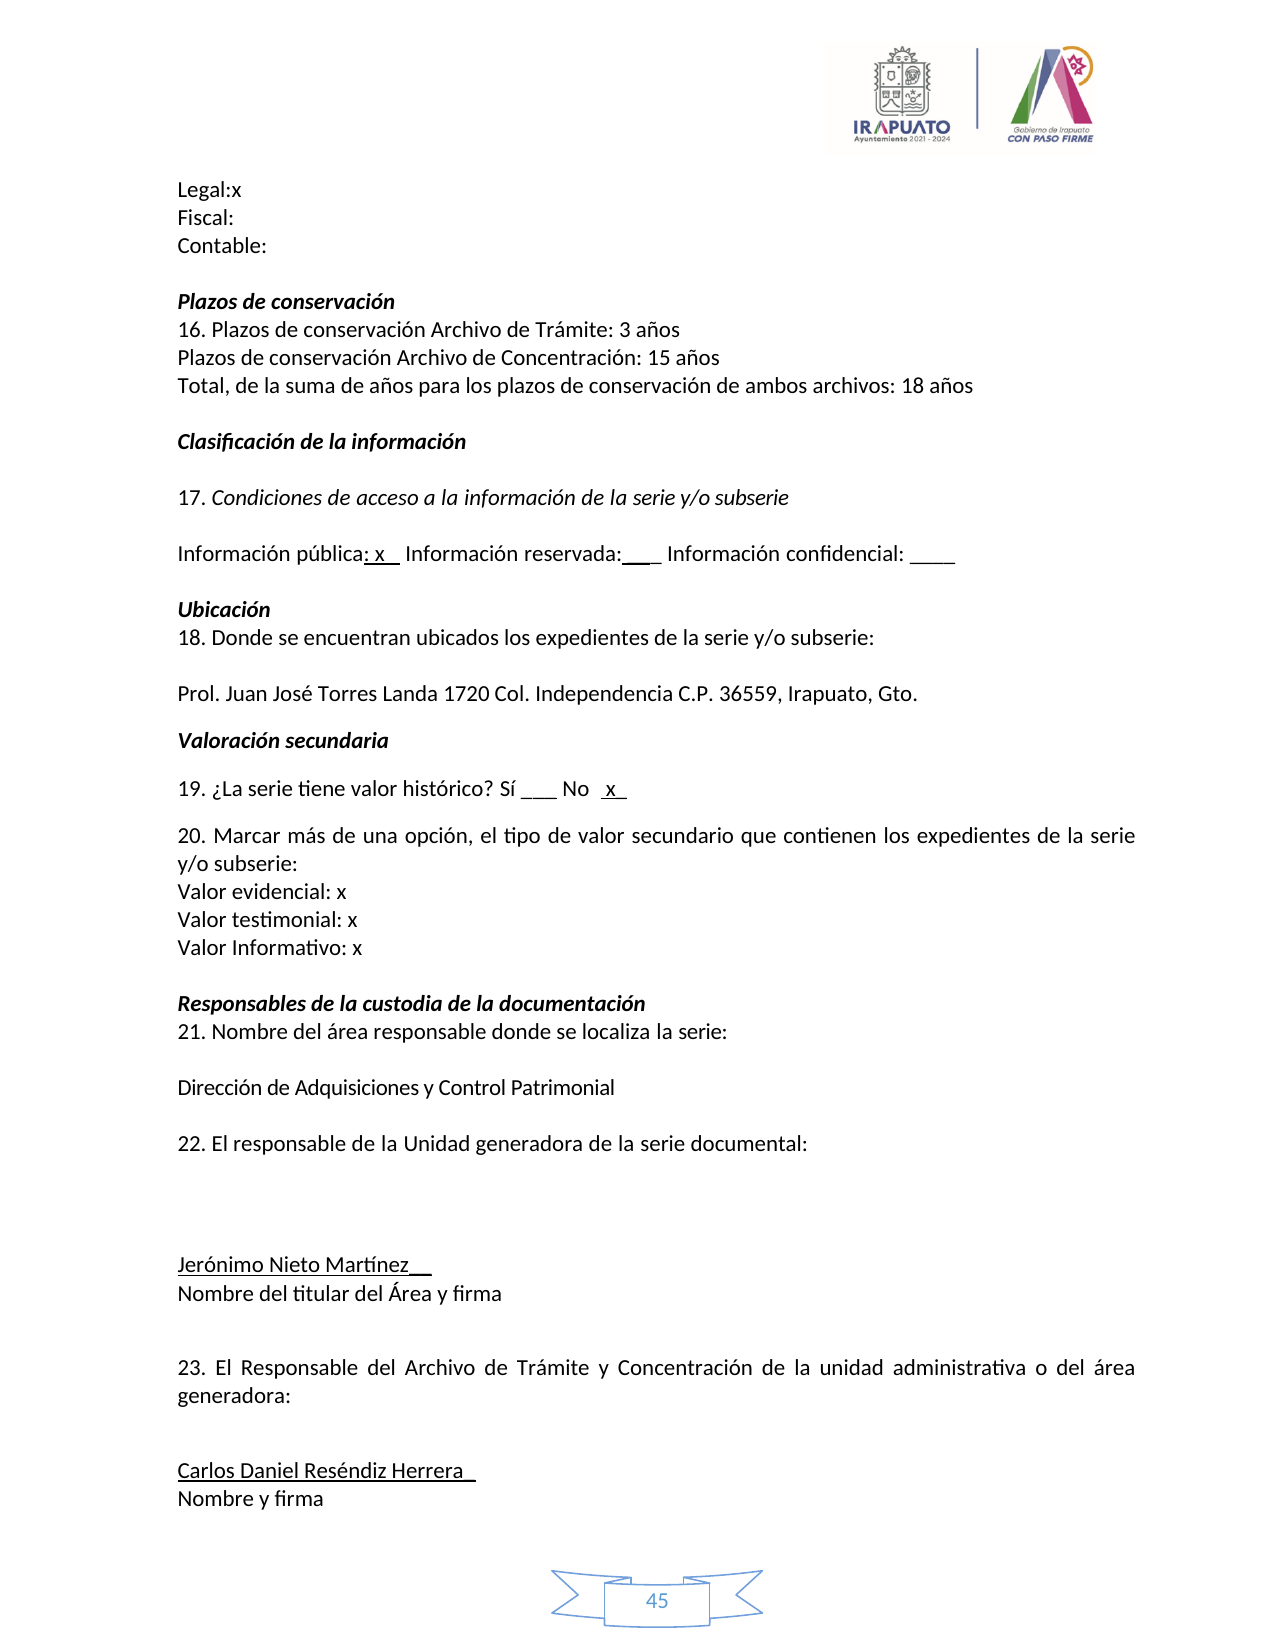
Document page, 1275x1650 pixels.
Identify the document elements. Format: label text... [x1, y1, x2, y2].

text Total, de la suma de años para los plazos de conservación de ambos archivos: 18 años [177, 371, 1137, 399]
text Contable: [177, 231, 1137, 259]
text Valor testimonial: x [177, 905, 1137, 933]
text Plazos de conservación Archivo de Concentración: 15 años [177, 343, 1137, 371]
text 17. Condiciones de acceso a la información de la serie y/o subserie [177, 483, 1137, 511]
text Plazos de conservación [177, 287, 1137, 315]
text Responsables de la custodia de la documentación [177, 989, 1137, 1017]
text 18. Donde se encuentran ubicados los expedientes de la serie y/o subserie: [177, 623, 1137, 651]
text 21. Nombre del área responsable donde se localiza la serie: [177, 1017, 1137, 1045]
text Nombre y firma [177, 1484, 1137, 1512]
text Valor Informativo: x [177, 933, 1137, 961]
text Carlos Daniel Reséndiz Herrera_ [177, 1456, 1137, 1484]
text Clasificación de la información [177, 427, 1137, 455]
text 19. ¿La serie tiene valor histórico? Sí ___ No x_ [177, 774, 1137, 802]
text Legal:x [177, 175, 1137, 203]
text 20. Marcar más de una opción, el tipo de valor secundario que contienen los expedientes de la serie y/o subserie: [177, 821, 1137, 877]
text 16. Plazos de conservación Archivo de Trámite: 3 años [177, 315, 1137, 343]
text Ubicación [177, 595, 1137, 623]
text Jerónimo Nieto Martínez__ [177, 1251, 1137, 1279]
text Nombre del titular del Área y firma [177, 1279, 1137, 1307]
text Fiscal: [177, 203, 1137, 231]
text Dirección de Adquisiciones y Control Patrimonial [177, 1073, 1137, 1101]
text 22. El responsable de la Unidad generadora de la serie documental: [177, 1129, 1137, 1157]
text Valoración secundaria [177, 727, 1137, 755]
text 23. El Responsable del Archivo de Trámite y Concentración de la unidad administrativa o del área generadora: [177, 1353, 1137, 1409]
text Prol. Juan José Torres Landa 1720 Col. Independencia C.P. 36559, Irapuato, Gto. [177, 679, 1137, 707]
text Valor evidencial: x [177, 877, 1137, 905]
text Información pública: x Información reservada: ___ Información confidencial: ____ [177, 539, 1137, 567]
